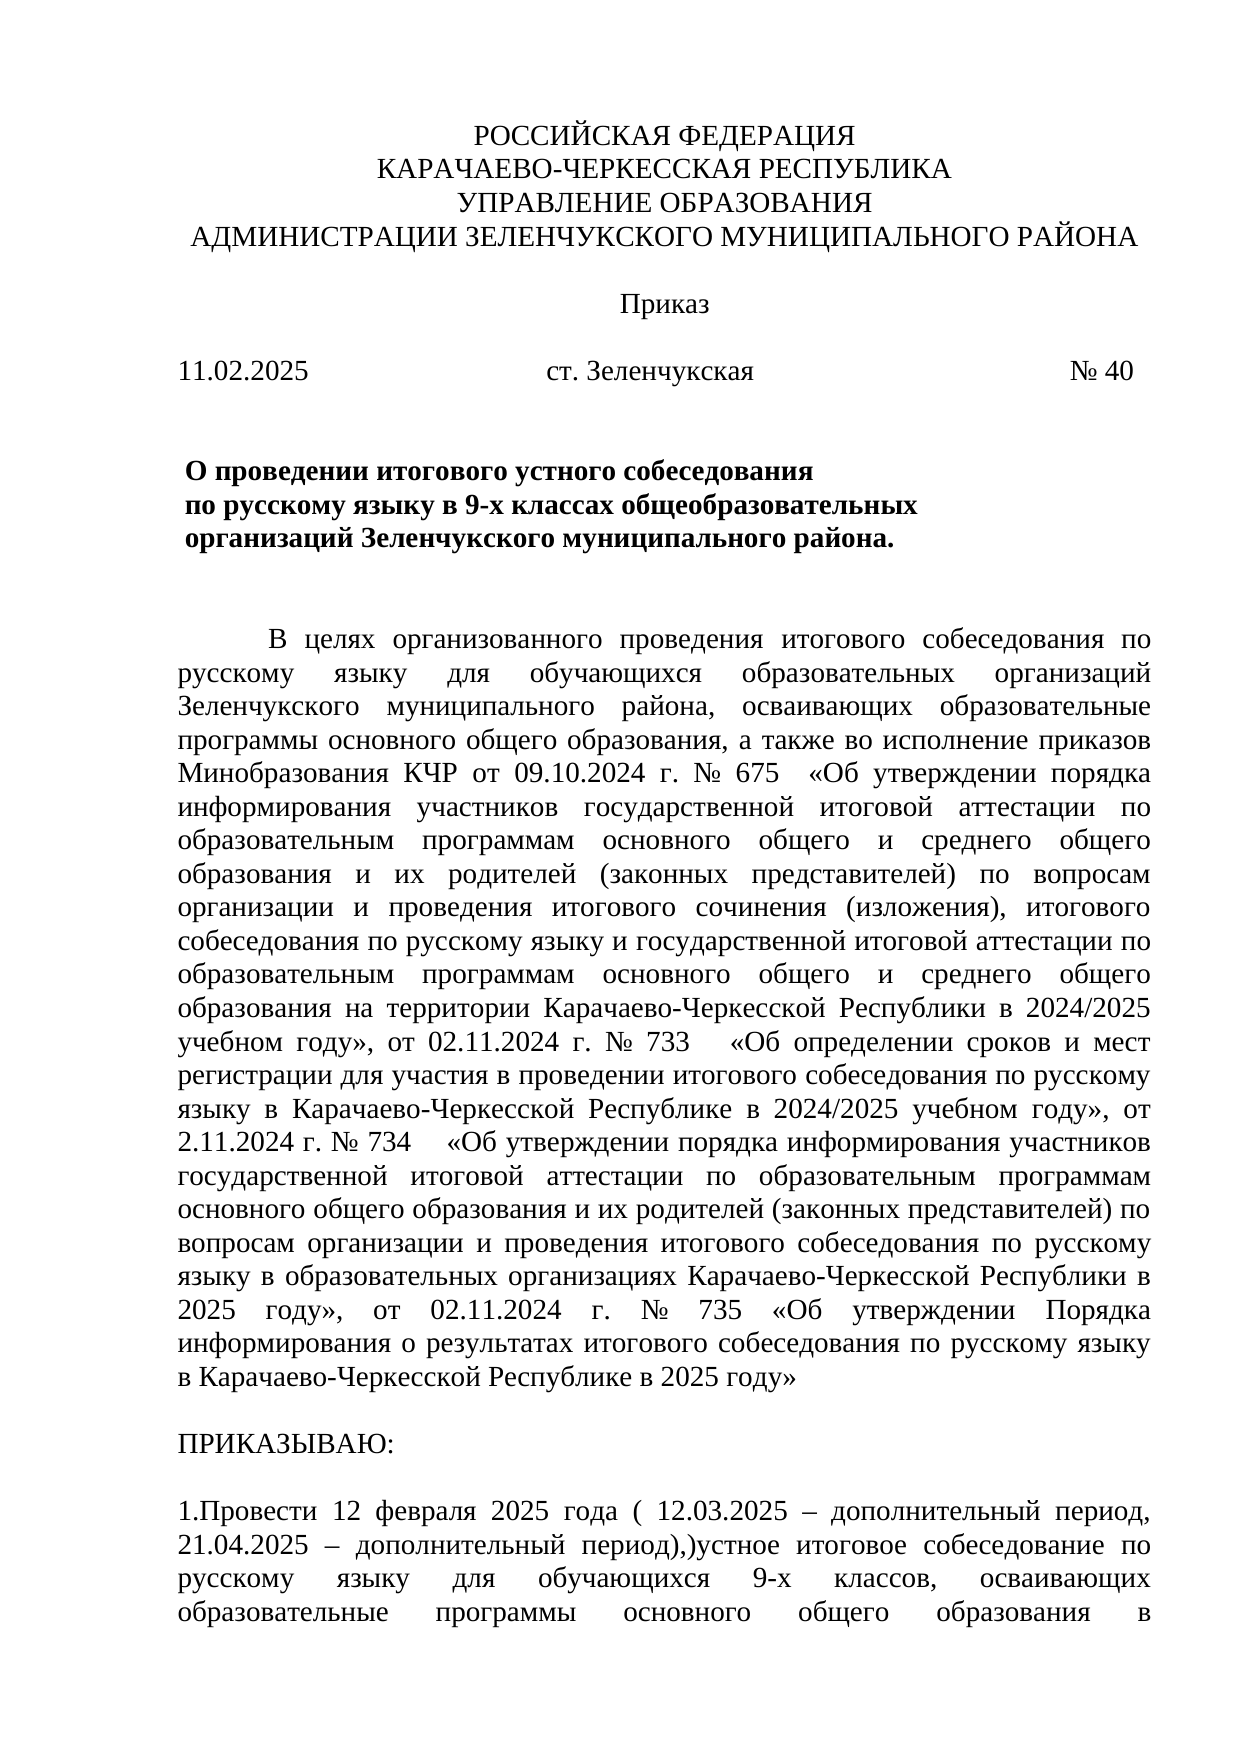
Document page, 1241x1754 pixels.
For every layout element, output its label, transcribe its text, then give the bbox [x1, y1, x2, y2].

text В целях организованного проведения итогового собеседования по русскому языку для обучающихся образовательных организаций Зеленчукского муниципального района, осваивающих образовательные программы основного общего образования, а также во исполнение приказов Минобразования КЧР от 09.10.2024 г. № 675 «Об утверждении порядка информирования участников государственной итоговой аттестации по образовательным программам основного общего и среднего общего образования и их родителей (законных представителей) по вопросам организации и проведения итогового сочинения (изложения), итогового собеседования по русскому языку и государственной итоговой аттестации по образовательным программам основного общего и среднего общего образования на территории Карачаево-Черкесской Республики в 2024/2025 учебном году», от 02.11.2024 г. № 733 «Об определении сроков и мест регистрации для участия в проведении итогового собеседования по русскому языку в Карачаево-Черкесской Республике в 2024/2025 учебном году», от 2.11.2024 г. № 734 «Об утверждении порядка информирования участников государственной итоговой аттестации по образовательным программам основного общего образования и их родителей (законных представителей) по вопросам организации и проведения итогового собеседования по русскому языку в образовательных организациях Карачаево-Черкесской Республики в 2025 году», от 02.11.2024 г. № 735 «Об утверждении Порядка информирования о результатах итогового собеседования по русскому языку в Карачаево-Черкесской Республике в 2025 году» [177, 621, 1152, 1393]
text УПРАВЛЕНИЕ ОБРАЗОВАНИЯ [177, 185, 1152, 219]
text 11.02.2025 ст. Зеленчукская № 40 [177, 353, 1152, 386]
text ПРИКАЗЫВАЮ: [177, 1426, 1152, 1460]
text по русскому языку в 9-х классах общеобразовательных [177, 487, 1152, 521]
text КАРАЧАЕВО-ЧЕРКЕССКАЯ РЕСПУБЛИКА [177, 152, 1152, 185]
text организаций Зеленчукского муниципального района. [177, 521, 1152, 554]
text Приказ [177, 286, 1152, 319]
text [177, 1493, 1152, 1627]
text О проведении итогового устного собеседования [177, 453, 1152, 487]
text АДМИНИСТРАЦИИ ЗЕЛЕНЧУКСКОГО МУНИЦИПАЛЬНОГО РАЙОНА [177, 219, 1152, 252]
text РОССИЙСКАЯ ФЕДЕРАЦИЯ [177, 118, 1152, 152]
